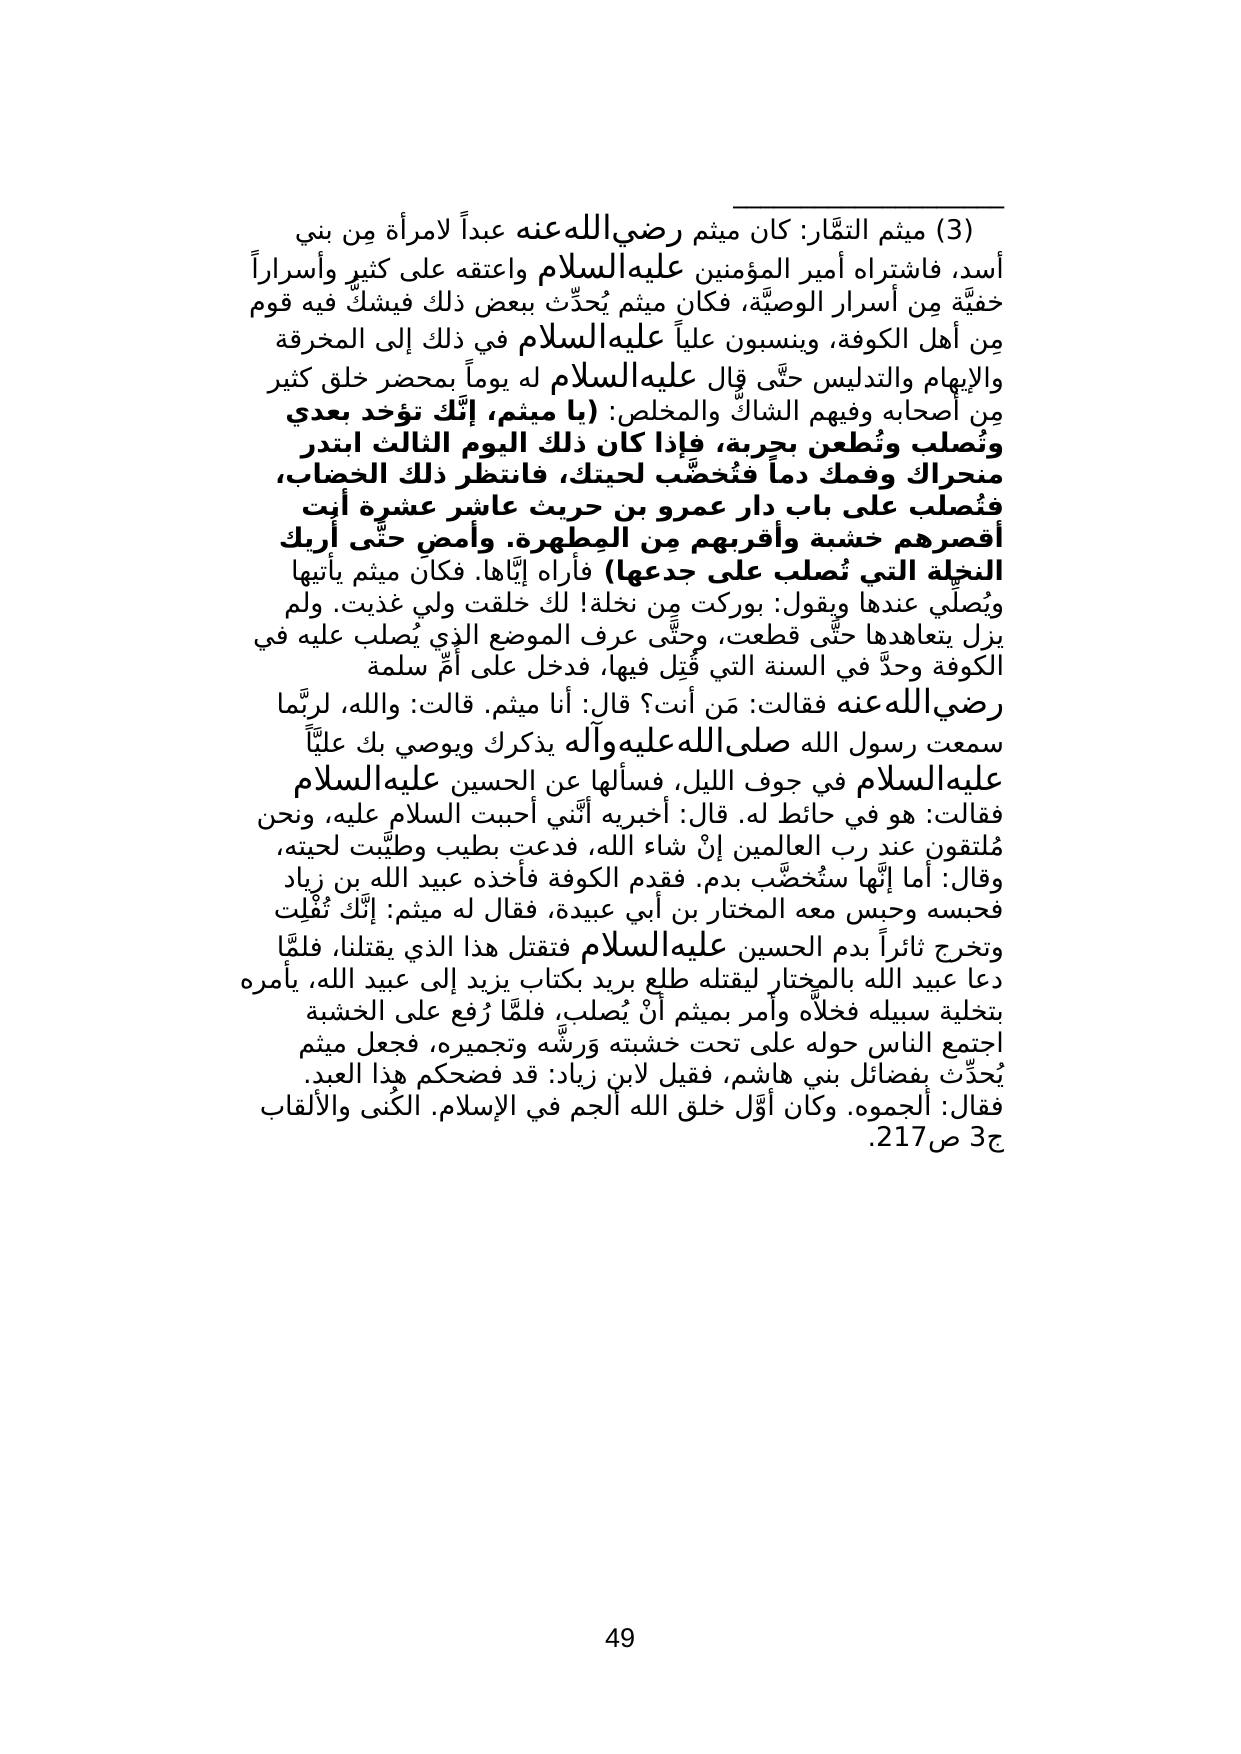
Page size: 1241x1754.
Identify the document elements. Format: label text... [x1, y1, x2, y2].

text (3) ميثم التمَّار: كان ميثم رضي‌الله‌عنه عبداً لامرأة مِن بني أسد، فاشتراه أمير المؤمنين عليه‌السلام واعتقه على كثير وأسراراً خفيَّة مِن أسرار الوصيَّة، فكان ميثم يُحدِّث ببعض ذلك فيشكُّ فيه قوم مِن أهل الكوفة، وينسبون علياً عليه‌السلام في ذلك إلى المخرقة والإيهام والتدليس حتَّى قال عليه‌السلام له يوماً بمحضر خلق كثير مِن أصحابه وفيهم الشاكُّ والمخلص: (يا ميثم، إنَّك تؤخد بعدي وتُصلب وتُطعن بحربة، فإذا كان ذلك اليوم الثالث ابتدر منحراك وفمك دماً فتُخضَّب لحيتك، فانتظر ذلك الخضاب، فتُصلب على باب دار عمرو بن حريث عاشر عشرة أنت أقصرهم خشبة وأقربهم مِن المِطهرة. وأمضِ حتَّى أُريك النخلة التي تُصلب على جدعها) فأراه إيَّاها. فكان ميثم يأتيها ويُصلِّي عندها ويقول: بوركت مِن نخلة! لك خلقت ولي غذيت. ولم يزل يتعاهدها حتَّى قطعت، وحتَّى عرف الموضع الذي يُصلب عليه في الكوفة وحدَّ في السنة التي قُتِل فيها، فدخل على أُمِّ سلمة رضي‌الله‌عنه فقالت: مَن أنت؟ قال: أنا ميثم. قالت: والله، لربَّما سمعت رسول الله صلى‌الله‌عليه‌وآله يذكرك ويوصي بك عليَّاً عليه‌السلام في جوف الليل، فسألها عن الحسين عليه‌السلام فقالت: هو في حائط له. قال: أخبريه أنَّني أحببت السلام عليه، ونحن مُلتقون عند رب العالمين إنْ شاء الله، فدعت بطيب وطيَّبت لحيته، وقال: أما إنَّها ستُخضَّب بدم. فقدم الكوفة فأخذه عبيد الله بن زياد فحبسه وحبس معه المختار بن أبي عبيدة، فقال له ميثم: إنَّك تُفْلِت وتخرج ثائراً بدم الحسين عليه‌السلام فتقتل هذا الذي يقتلنا، فلمَّا دعا عبيد الله بالمختار ليقتله طلع بريد بكتاب يزيد إلى عبيد الله، يأمره بتخلية سبيله فخلاَّه وأمر بميثم أنْ يُصلب، فلمَّا رُفع على الخشبة اجتمع الناس حوله على تحت خشبته وَرشَّه وتجميره، فجعل ميثم يُحدِّث بفضائل بني هاشم، فقيل لابن زياد: قد فضحكم هذا العبد. فقال: ألجموه. وكان أوَّل خلق الله ألجم في الإسلام. الكُنى والألقاب ج3 ص217. [236, 209, 1004, 1153]
text ____________________ [236, 177, 1004, 209]
